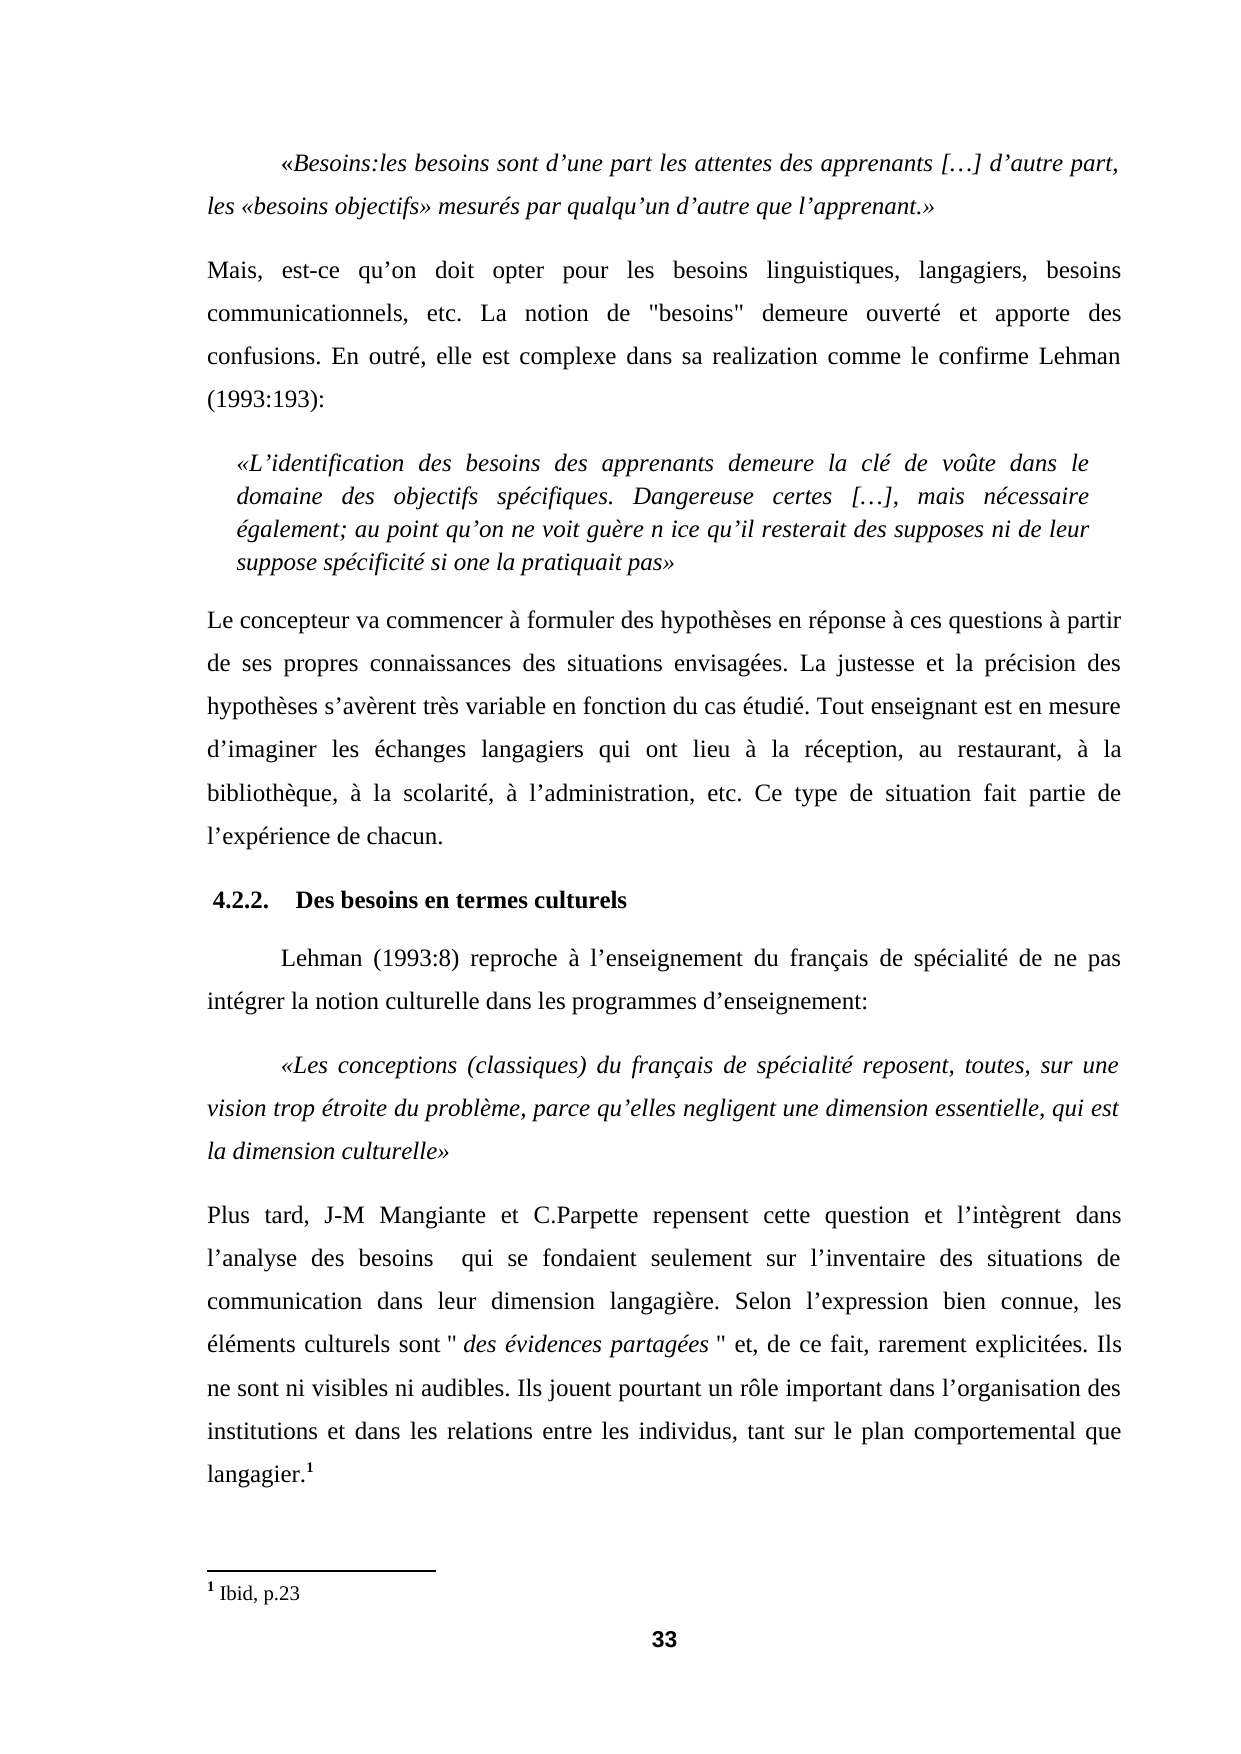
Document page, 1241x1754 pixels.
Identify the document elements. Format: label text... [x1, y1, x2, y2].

list «Besoins:les besoins sont d’une part les attentes des apprenants […] d’autre part, les «besoins objectifs» mesurés par qualqu’un d’autre que l’apprenant.» [207, 148, 1122, 219]
list «Les conceptions (classiques) du français de spécialité reposent, toutes, sur une vision trop étroite du problème, parce qu’elles negligent une dimension essentielle, qui est la dimension culturelle» [207, 1050, 1122, 1165]
subtitle Des besoins en termes culturels [213, 885, 1122, 913]
list Plus tard, J-M Mangiante et C.Parpette repensent cette question et l’intègrent dans l’analyse des besoins qui se fondaient seulement sur l’inventaire des situations de communication dans leur dimension langagière. Selon l’expression bien connue, les éléments culturels sont " des évidences partagées " et, de ce fait, rarement explicitées. Ils ne sont ni visibles ni audibles. Ils jouent pourtant un rôle important dans l’organisation des institutions et dans les relations entre les individus, tant sur le plan comportemental que langagier. [207, 1200, 1122, 1488]
list Le concepteur va commencer à formuler des hypothèses en réponse à ces questions à partir de ses propres connaissances des situations envisagées. La justesse et la précision des hypothèses s’avèrent très variable en fonction du cas étudié. Tout enseignant est en mesure d’imaginer les échanges langagiers qui ont lieu à la réception, au restaurant, à la bibliothèque, à la scolarité, à l’administration, etc. Ce type de situation fait partie de l’expérience de chacun. [207, 605, 1122, 849]
list Lehman (1993:8) reproche à l’enseignement du français de spécialité de ne pas intégrer la notion culturelle dans les programmes d’enseignement: [207, 943, 1122, 1015]
text «L’identification des besoins des apprenants demeure la clé de voûte dans le domaine des objectifs spécifiques. Dangereuse certes […], mais nécessaire également; au point qu’on ne voit guère n ice qu’il resterait des supposes ni de leur suppose spécificité si one la pratiquait pas» [236, 448, 1092, 576]
list Mais, est-ce qu’on doit opter pour les besoins linguistiques, langagiers, besoins communicationnels, etc. La notion de "besoins" demeure ouverté et apporte des confusions. En outré, elle est complexe dans sa realization comme le confirme Lehman (1993:193): [207, 255, 1122, 413]
